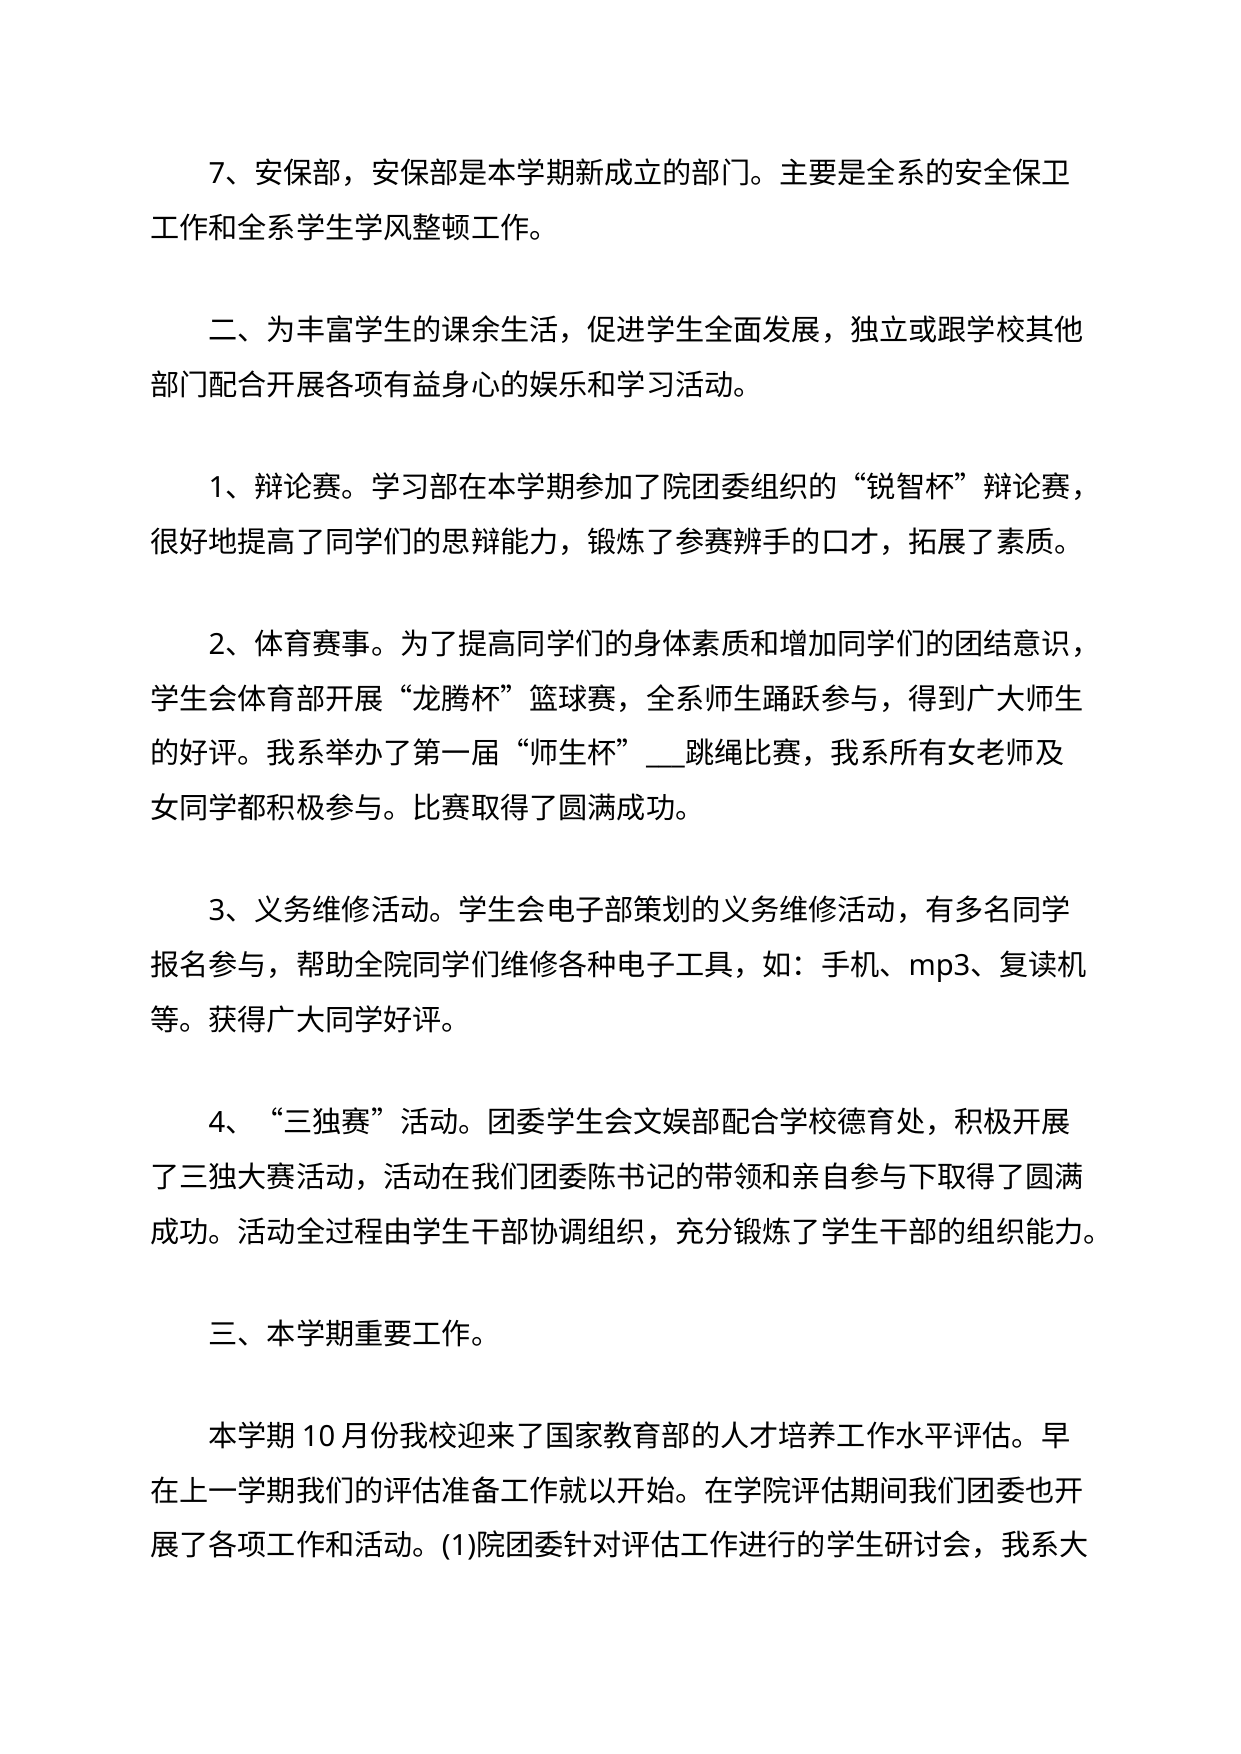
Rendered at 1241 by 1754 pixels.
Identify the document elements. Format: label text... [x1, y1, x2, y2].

text 二、为丰富学生的课余生活，促进学生全面发展，独立或跟学校其他部门配合开展各项有益身心的娱乐和学习活动。 [150, 307, 1090, 404]
text 2、体育赛事。为了提高同学们的身体素质和增加同学们的团结意识，学生会体育部开展“龙腾杯”篮球赛，全系师生踊跃参与，得到广大师生的好评。我系举办了第一届“师生杯”___跳绳比赛，我系所有女老师及女同学都积极参与。比赛取得了圆满成功。 [150, 620, 1090, 827]
text 3、义务维修活动。学生会电子部策划的义务维修活动，有多名同学报名参与，帮助全院同学们维修各种电子工具，如：手机、mp3、复读机等。获得广大同学好评。 [150, 887, 1090, 1039]
text 4、“三独赛”活动。团委学生会文娱部配合学校德育处，积极开展了三独大赛活动，活动在我们团委陈书记的带领和亲自参与下取得了圆满成功。活动全过程由学生干部协调组织，充分锻炼了学生干部的组织能力。 [150, 1099, 1090, 1251]
text 7、安保部，安保部是本学期新成立的部门。主要是全系的安全保卫工作和全系学生学风整顿工作。 [150, 150, 1090, 247]
text 1、辩论赛。学习部在本学期参加了院团委组织的“锐智杯”辩论赛，很好地提高了同学们的思辩能力，锻炼了参赛辨手的口才，拓展了素质。 [150, 463, 1090, 561]
text 三、本学期重要工作。 [150, 1310, 1090, 1353]
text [150, 1412, 1090, 1564]
